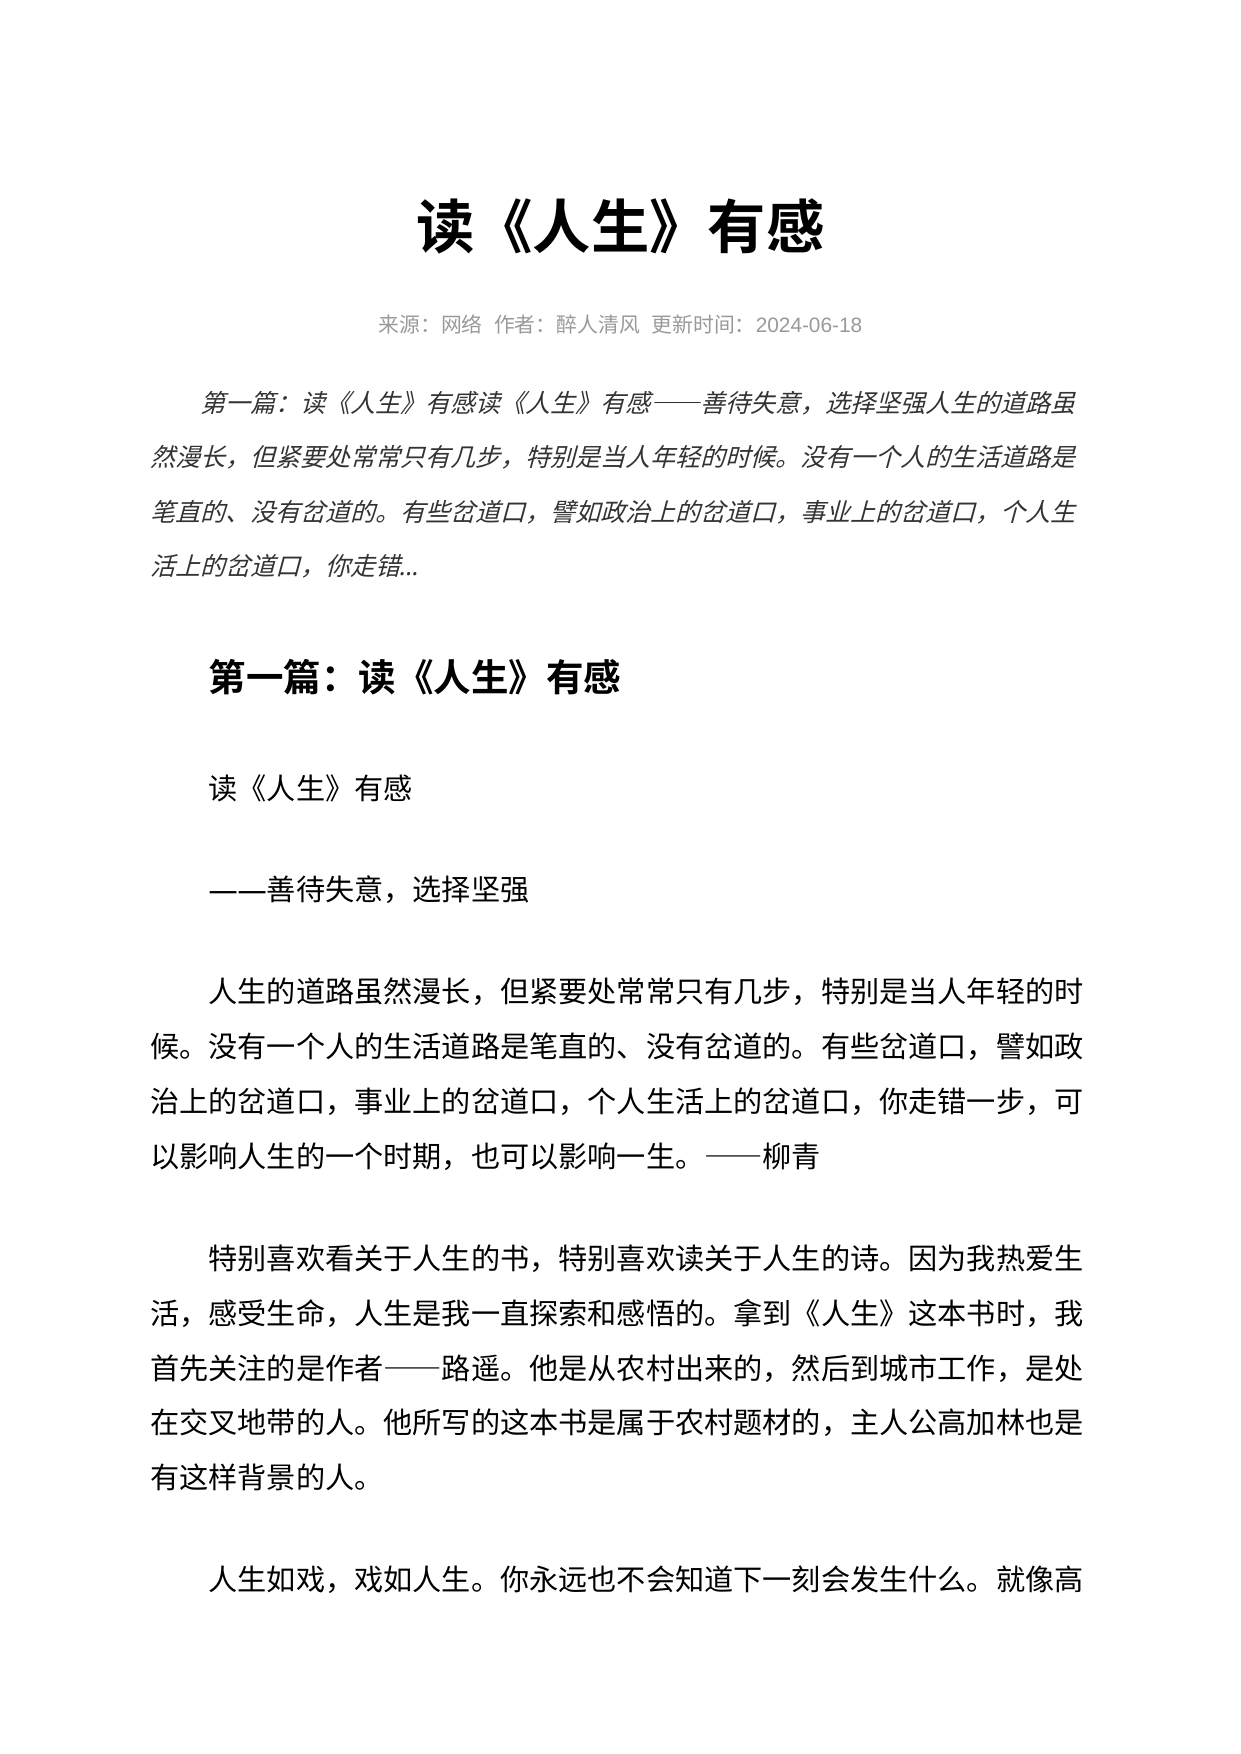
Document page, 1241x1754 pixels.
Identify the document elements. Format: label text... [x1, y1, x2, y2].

text 第一篇：读《人生》有感 [150, 648, 1090, 702]
text 特别喜欢看关于人生的书，特别喜欢读关于人生的诗。因为我热爱生活，感受生命，人生是我一直探索和感悟的。拿到《人生》这本书时，我首先关注的是作者——路遥。他是从农村出来的，然后到城市工作，是处在交叉地带的人。他所写的这本书是属于农村题材的，主人公高加林也是有这样背景的人。 [150, 1235, 1090, 1497]
text ——善待失意，选择坚强 [150, 867, 1090, 909]
text 第一篇：读《人生》有感读《人生》有感——善待失意，选择坚强人生的道路虽然漫长，但紧要处常常只有几步，特别是当人年轻的时候。没有一个人的生活道路是笔直的、没有岔道的。有些岔道口，譬如政治上的岔道口，事业上的岔道口，个人生活上的岔道口，你走错... [150, 383, 1090, 583]
subtitle 读《人生》有感 [150, 181, 1090, 266]
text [150, 1557, 1090, 1599]
text 人生的道路虽然漫长，但紧要处常常只有几步，特别是当人年轻的时候。没有一个人的生活道路是笔直的、没有岔道的。有些岔道口，譬如政治上的岔道口，事业上的岔道口，个人生活上的岔道口，你走错一步，可以影响人生的一个时期，也可以影响一生。——柳青 [150, 969, 1090, 1176]
text 读《人生》有感 [150, 765, 1090, 807]
text 来源：网络 作者：醉人清风 更新时间：2024-06-18 [150, 313, 1090, 337]
